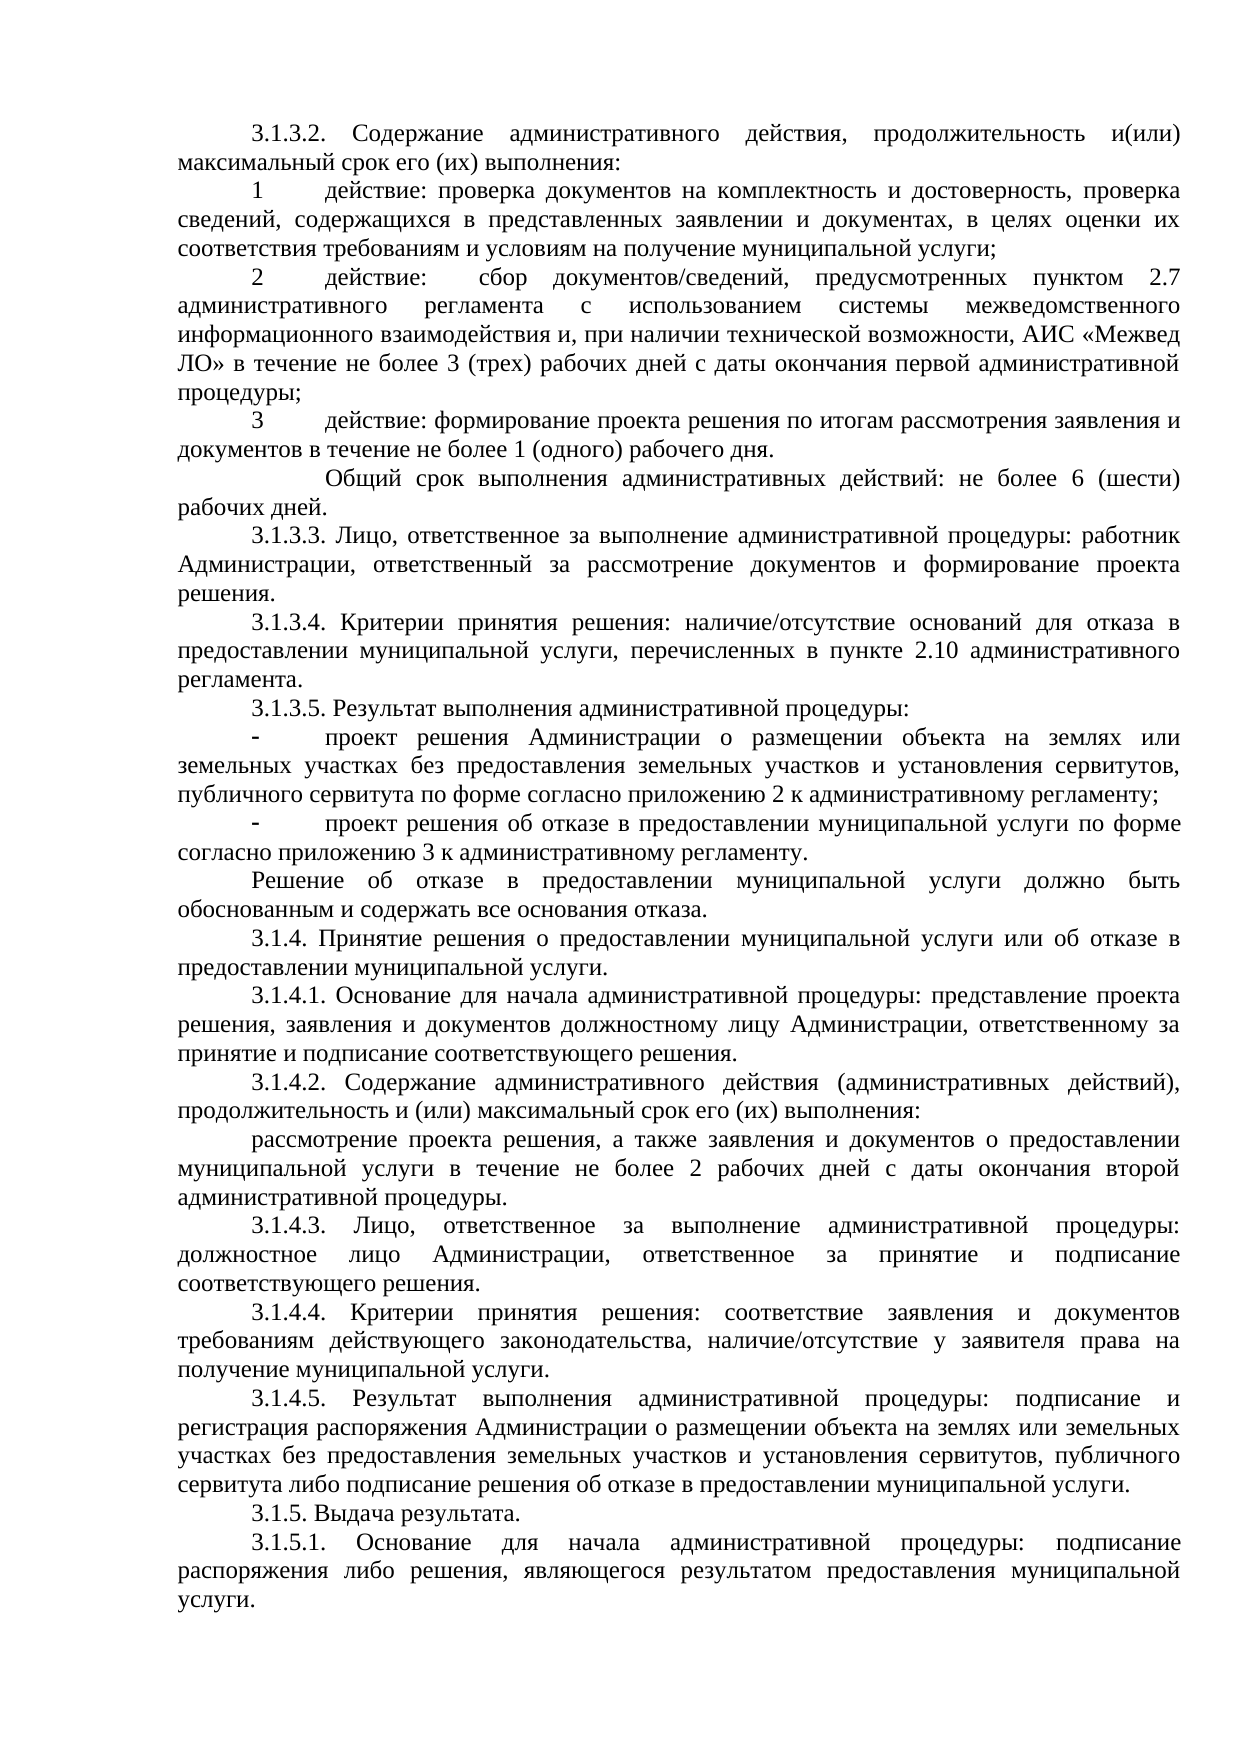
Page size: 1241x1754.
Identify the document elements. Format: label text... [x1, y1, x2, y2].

list действие: сбор документов/сведений, предусмотренных пунктом 2.7 административного регламента с использованием системы межведомственного информационного взаимодействия и, при наличии технической возможности, АИС «Межвед ЛО» в течение не более 3 (трех) рабочих дней с даты окончания первой административной процедуры; [177, 262, 1181, 406]
text 3.1.5. Выдача результата. [177, 1498, 1181, 1527]
text 3.1.4.1. Основание для начала административной процедуры: представление проекта решения, заявления и документов должностному лицу Администрации, ответственному за принятие и подписание соответствующего решения. [177, 981, 1181, 1067]
text 3.1.4.4. Критерии принятия решения: соответствие заявления и документов требованиям действующего законодательства, наличие/отсутствие у заявителя права на получение муниципальной услуги. [177, 1297, 1181, 1383]
text 3.1.4.5. Результат выполнения административной процедуры: подписание и регистрация распоряжения Администрации о размещении объекта на землях или земельных участках без предоставления земельных участков и установления сервитутов, публичного сервитута либо подписание решения об отказе в предоставлении муниципальной услуги. [177, 1383, 1181, 1498]
list действие: формирование проекта решения по итогам рассмотрения заявления и документов в течение не более 1 (одного) рабочего дня. [177, 406, 1181, 463]
text 3.1.3.4. Критерии принятия решения: наличие/отсутствие оснований для отказа в предоставлении муниципальной услуги, перечисленных в пункте 2.10 административного регламента. [177, 607, 1181, 693]
text Общий срок выполнения административных действий: не более 6 (шести) рабочих дней. [177, 463, 1181, 521]
text 3.1.4.3. Лицо, ответственное за выполнение административной процедуры: должностное лицо Администрации, ответственное за принятие и подписание соответствующего решения. [177, 1211, 1181, 1297]
text 3.1.3.3. Лицо, ответственное за выполнение административной процедуры: работник Администрации, ответственный за рассмотрение документов и формирование проекта решения. [177, 521, 1181, 607]
text Решение об отказе в предоставлении муниципальной услуги должно быть обоснованным и содержать все основания отказа. [177, 866, 1181, 923]
list проект решения Администрации о размещении объекта на землях или земельных участках без предоставления земельных участков и установления сервитутов, публичного сервитута по форме согласно приложению 2 к административному регламенту; [177, 722, 1181, 808]
text 3.1.3.2. Содержание административного действия, продолжительность и(или) максимальный срок его (их) выполнения: [177, 118, 1181, 176]
text 3.1.4.2. Содержание административного действия (административных действий), продолжительность и (или) максимальный срок его (их) выполнения: [177, 1067, 1181, 1124]
text 3.1.3.5. Результат выполнения административной процедуры: [177, 693, 1181, 722]
text 3.1.4. Принятие решения о предоставлении муниципальной услуги или об отказе в предоставлении муниципальной услуги. [177, 923, 1181, 981]
list действие: проверка документов на комплектность и достоверность, проверка сведений, содержащихся в представленных заявлении и документах, в целях оценки их соответствия требованиям и условиям на получение муниципальной услуги; [177, 176, 1181, 262]
text 3.1.5.1. Основание для начала административной процедуры: подписание распоряжения либо решения, являющегося результатом предоставления муниципальной услуги. [177, 1527, 1181, 1613]
list проект решения об отказе в предоставлении муниципальной услуги по форме согласно приложению 3 к административному регламенту. [177, 808, 1181, 866]
text рассмотрение проекта решения, а также заявления и документов о предоставлении муниципальной услуги в течение не более 2 рабочих дней с даты окончания второй административной процедуры. [177, 1124, 1181, 1211]
